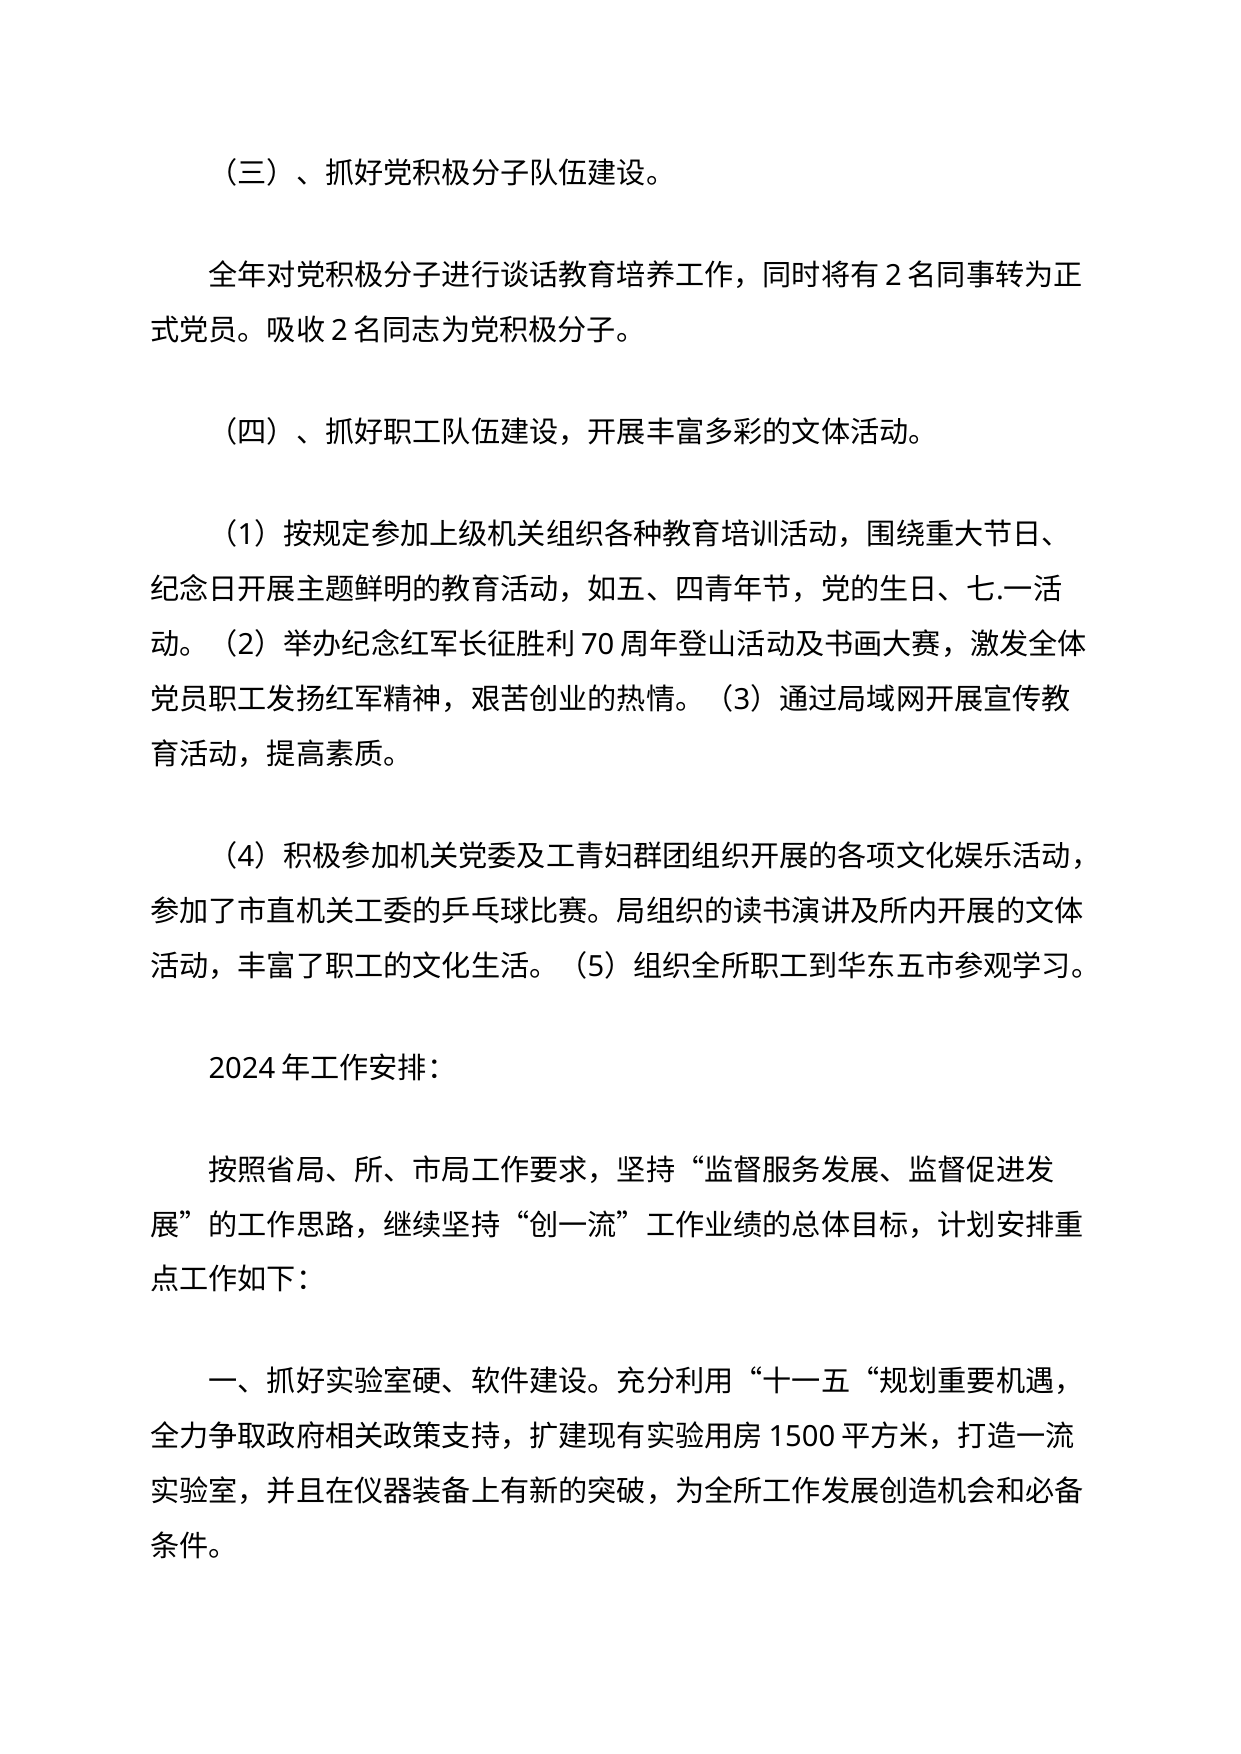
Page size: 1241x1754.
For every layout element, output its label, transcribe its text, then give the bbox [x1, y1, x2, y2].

text 按照省局、所、市局工作要求，坚持“监督服务发展、监督促进发展”的工作思路，继续坚持“创一流”工作业绩的总体目标，计划安排重点工作如下： [150, 1146, 1090, 1298]
text 2024年工作安排： [150, 1044, 1090, 1087]
text 全年对党积极分子进行谈话教育培养工作，同时将有2名同事转为正式党员。吸收2名同志为党积极分子。 [150, 252, 1090, 349]
text 一、抓好实验室硬、软件建设。充分利用“十一五“规划重要机遇，全力争取政府相关政策支持，扩建现有实验用房1500平方米，打造一流实验室，并且在仪器装备上有新的突破，为全所工作发展创造机会和必备条件。 [150, 1358, 1090, 1565]
text （4）积极参加机关党委及工青妇群团组织开展的各项文化娱乐活动，参加了市直机关工委的乒乓球比赛。局组织的读书演讲及所内开展的文体活动，丰富了职工的文化生活。（5）组织全所职工到华东五市参观学习。 [150, 832, 1090, 984]
text （四）、抓好职工队伍建设，开展丰富多彩的文体活动。 [150, 409, 1090, 451]
text （三）、抓好党积极分子队伍建设。 [150, 150, 1090, 192]
text （1）按规定参加上级机关组织各种教育培训活动，围绕重大节日、纪念日开展主题鲜明的教育活动，如五、四青年节，党的生日、七.一活动。（2）举办纪念红军长征胜利70周年登山活动及书画大赛，激发全体党员职工发扬红军精神，艰苦创业的热情。（3）通过局域网开展宣传教育活动，提高素质。 [150, 511, 1090, 773]
